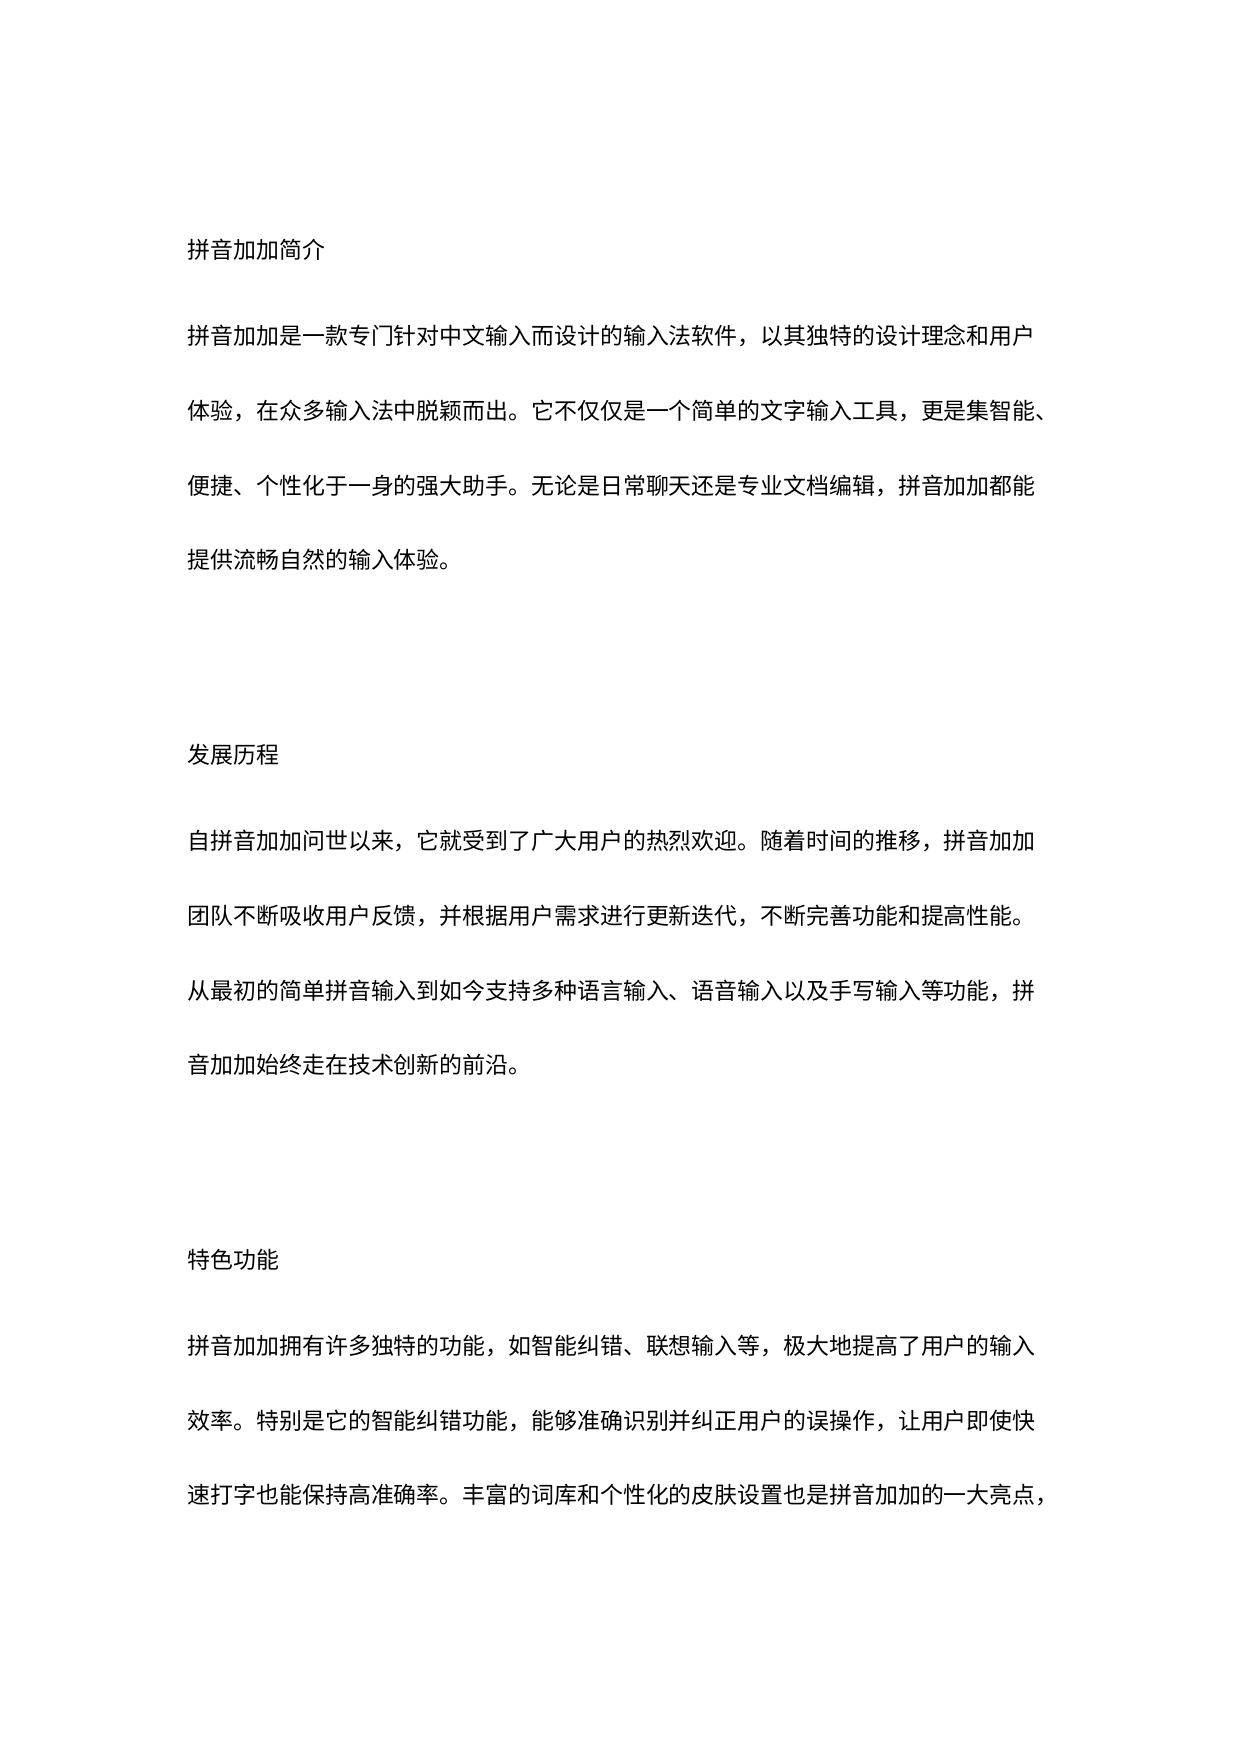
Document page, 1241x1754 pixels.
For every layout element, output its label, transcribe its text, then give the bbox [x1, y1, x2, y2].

text 拼音加加简介 [187, 216, 1053, 281]
text 特色功能 [187, 1226, 1053, 1291]
text 自拼音加加问世以来，它就受到了广大用户的热烈欢迎。随着时间的推移，拼音加加团队不断吸收用户反馈，并根据用户需求进行更新迭代，不断完善功能和提高性能。从最初的简单拼音输入到如今支持多种语言输入、语音输入以及手写输入等功能，拼音加加始终走在技术创新的前沿。 [187, 807, 1053, 1096]
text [187, 1312, 1053, 1527]
text 拼音加加是一款专门针对中文输入而设计的输入法软件，以其独特的设计理念和用户体验，在众多输入法中脱颖而出。它不仅仅是一个简单的文字输入工具，更是集智能、便捷、个性化于一身的强大助手。无论是日常聊天还是专业文档编辑，拼音加加都能提供流畅自然的输入体验。 [187, 302, 1053, 591]
text 发展历程 [187, 721, 1053, 786]
